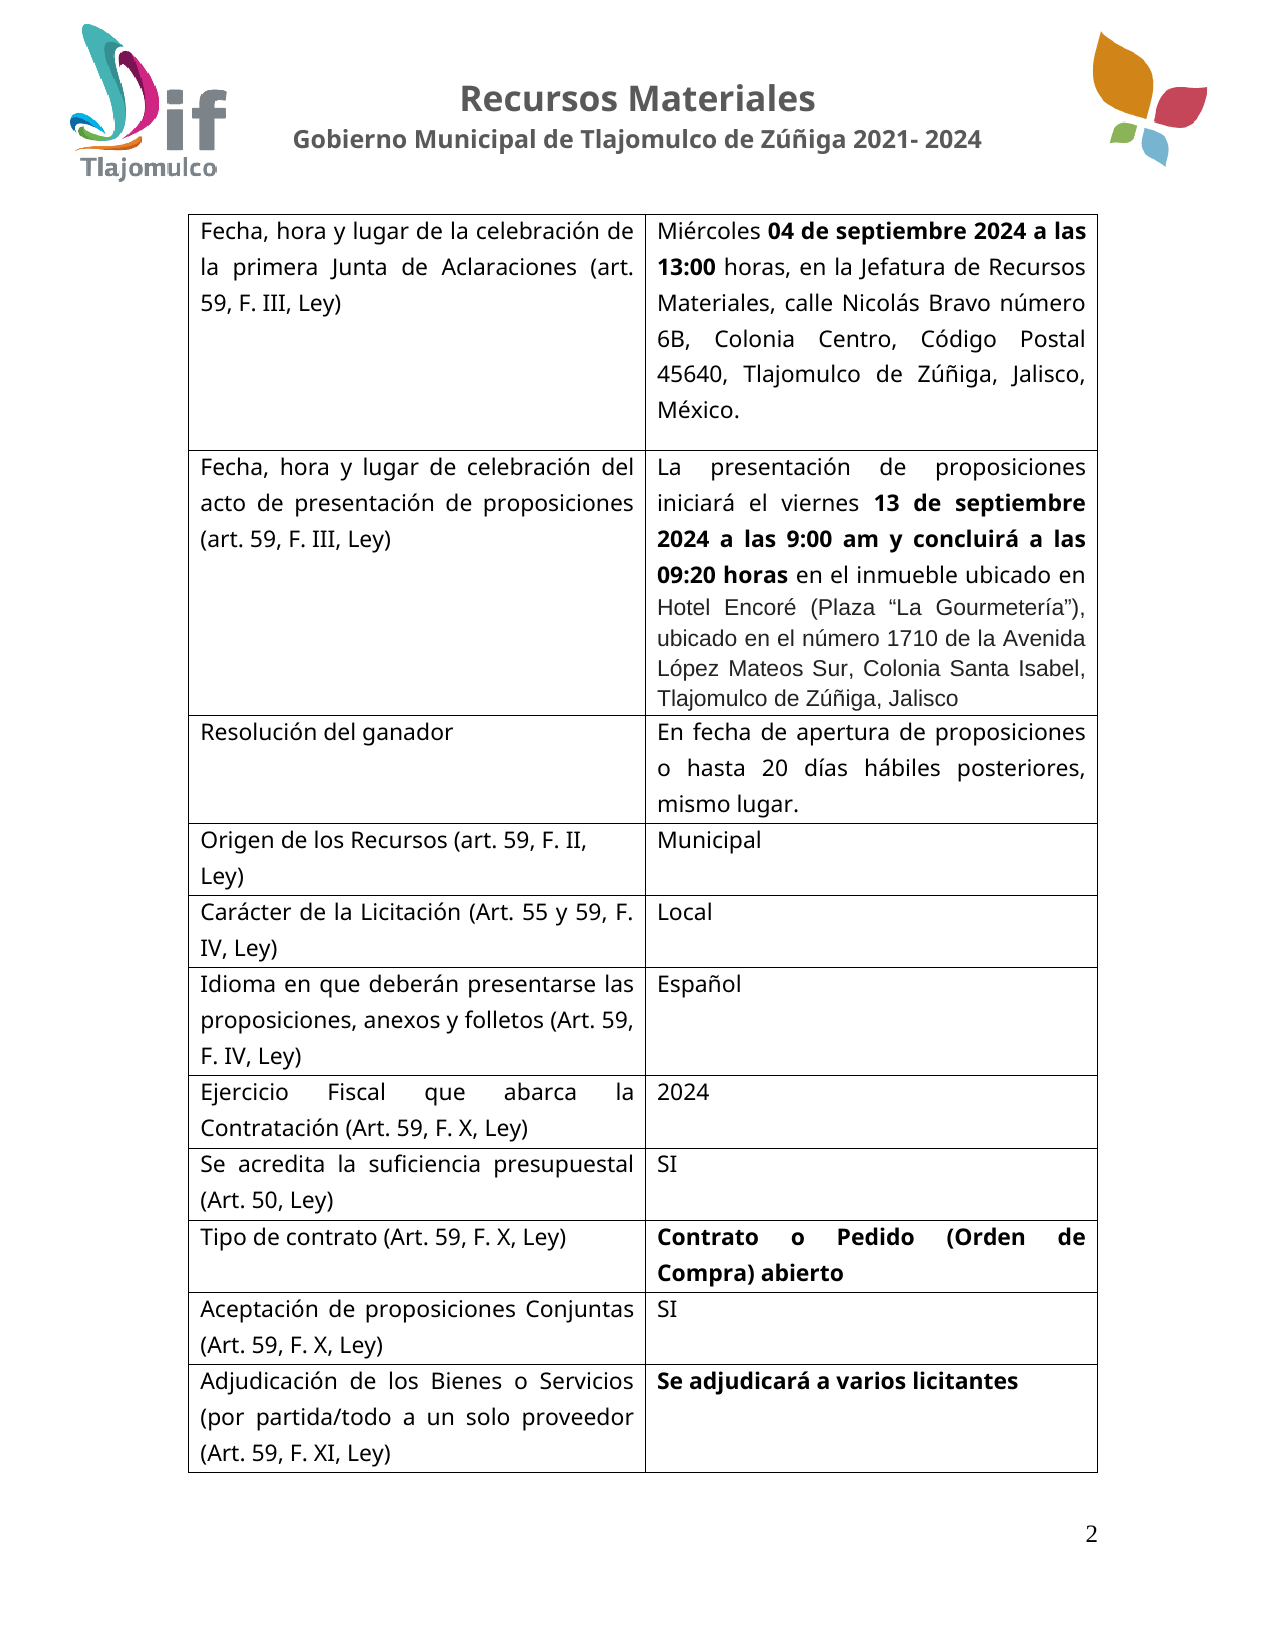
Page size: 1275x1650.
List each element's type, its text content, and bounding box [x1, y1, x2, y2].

table_cell Aceptación de proposiciones Conjuntas (Art. 59, F. X, Ley) [189, 1293, 645, 1364]
table_cell Fecha, hora y lugar de la celebración de la primera Junta de Aclaraciones (art. 59, F. III, Ley) [189, 215, 645, 450]
table_cell SI [646, 1149, 1097, 1219]
table_cell Se acredita la suficiencia presupuestal (Art. 50, Ley) [189, 1149, 645, 1219]
table_cell Local [646, 896, 1097, 967]
table_cell SI [646, 1293, 1097, 1364]
table_cell Resolución del ganador [189, 716, 645, 823]
table_cell Origen de los Recursos (art. 59, F. II, Ley) [189, 824, 645, 895]
table_cell En fecha de apertura de proposiciones o hasta 20 días hábiles posteriores, mismo lugar. [646, 716, 1097, 823]
table_cell La presentación de proposiciones iniciará el viernes 13 de septiembre 2024 a las 9:00 am y concluirá a las 09:20 horas en el inmueble ubicado en Hotel Encoré (Plaza “La Gourmetería”), ubicado en el número 1710 de la Avenida López Mateos Sur, Colonia Santa Isabel, Tlajomulco de Zúñiga, Jalisco [646, 451, 1097, 715]
picture [61, 18, 243, 192]
table_cell Idioma en que deberán presentarse las proposiciones, anexos y folletos (Art. 59, F. IV, Ley) [189, 968, 645, 1075]
table_cell Contrato o Pedido (Orden de Compra) abierto [646, 1221, 1097, 1292]
table_cell Adjudicación de los Bienes o Servicios (por partida/todo a un solo proveedor (Art. 59, F. XI, Ley) [189, 1365, 645, 1472]
table_cell Fecha, hora y lugar de celebración del acto de presentación de proposiciones (art. 59, F. III, Ley) [189, 451, 645, 715]
table_cell Carácter de la Licitación (Art. 55 y 59, F. IV, Ley) [189, 896, 645, 967]
table_cell Ejercicio Fiscal que abarca la Contratación (Art. 59, F. X, Ley) [189, 1076, 645, 1147]
table_cell Tipo de contrato (Art. 59, F. X, Ley) [189, 1221, 645, 1292]
table_cell Español [646, 968, 1097, 1075]
table_cell Municipal [646, 824, 1097, 895]
table_cell 2024 [646, 1076, 1097, 1147]
table_cell Se adjudicará a varios licitantes [646, 1365, 1097, 1472]
picture [1092, 31, 1208, 169]
table_cell Miércoles 04 de septiembre 2024 a las 13:00 horas, en la Jefatura de Recursos Materiales, calle Nicolás Bravo número 6B, Colonia Centro, Código Postal 45640, Tlajomulco de Zúñiga, Jalisco, México. [646, 215, 1097, 450]
